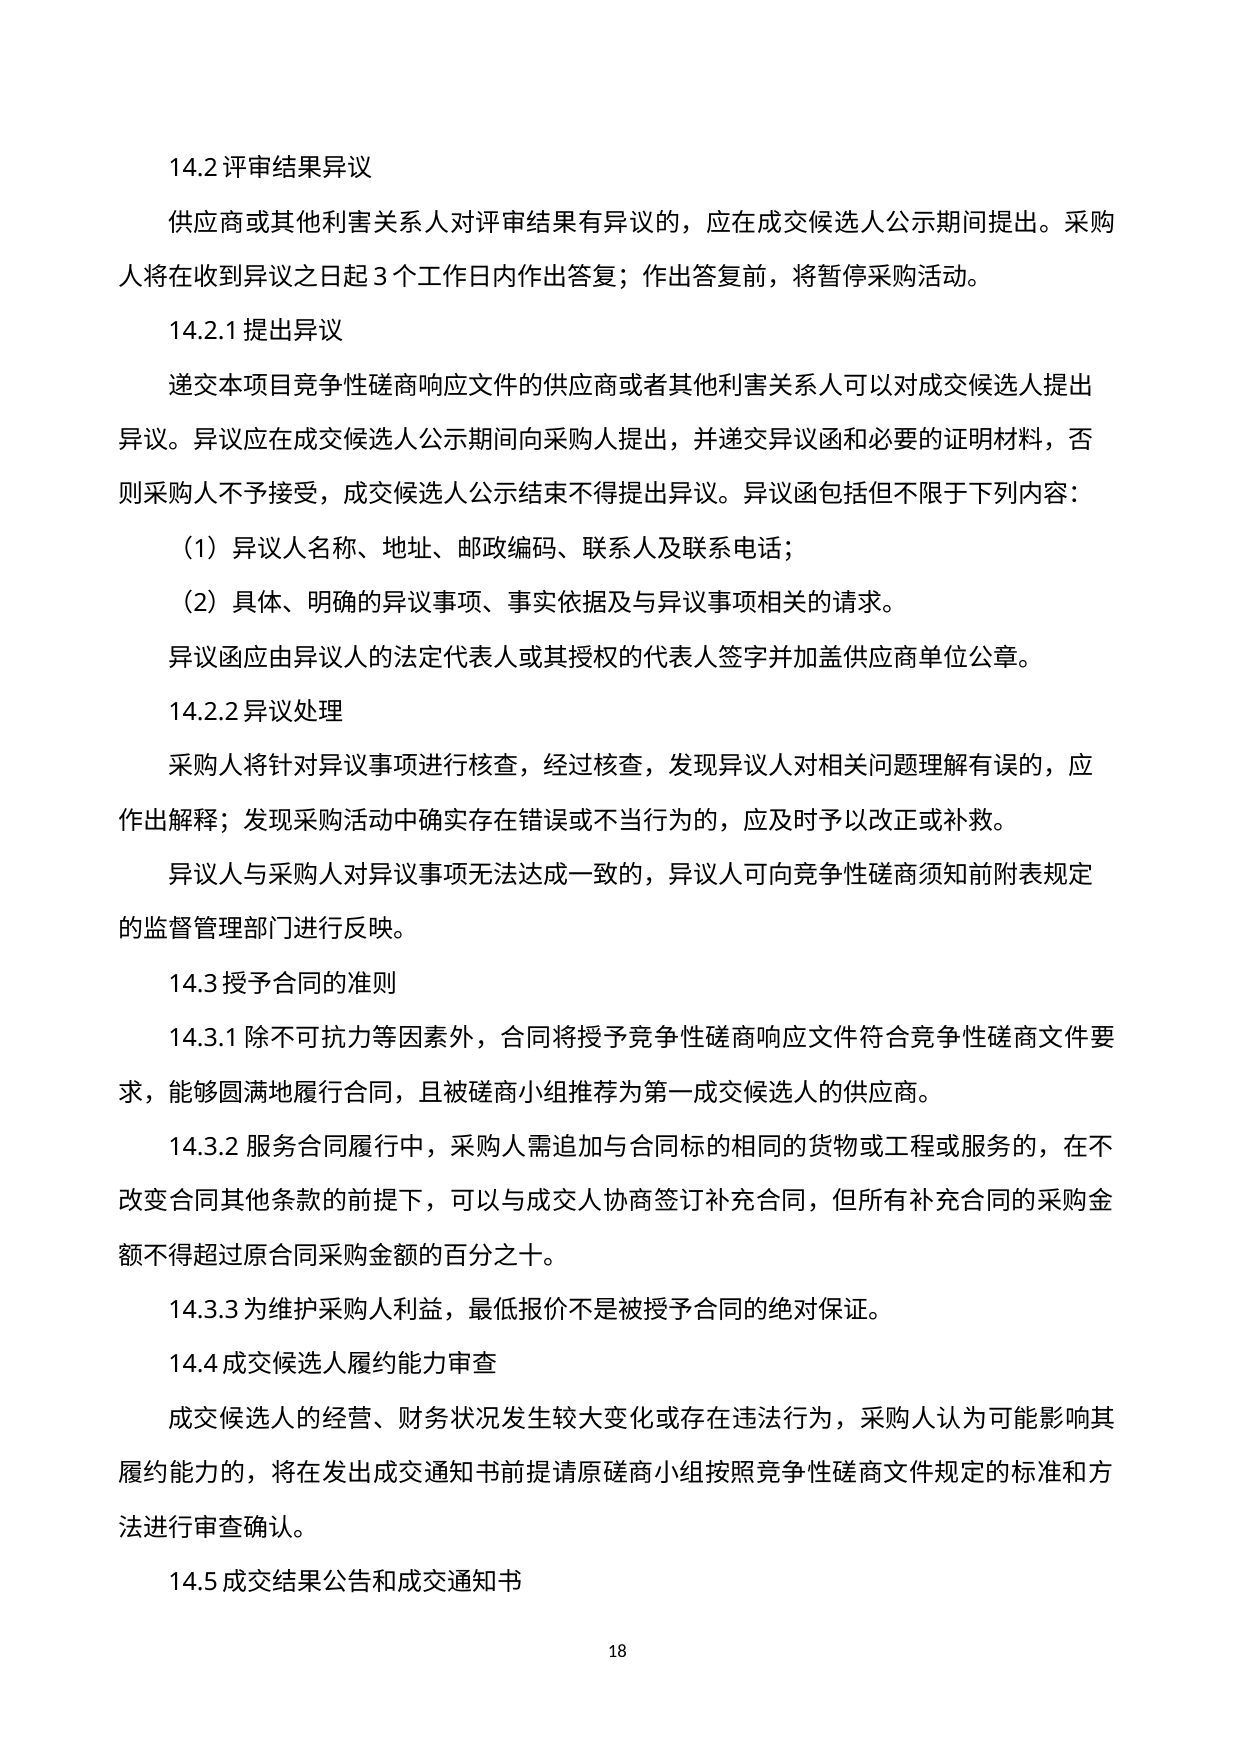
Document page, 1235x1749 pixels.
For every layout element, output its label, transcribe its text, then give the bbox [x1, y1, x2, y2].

text 14.4成交候选人履约能力审查 [118, 1344, 1116, 1380]
text 14.2评审结果异议 [118, 148, 1116, 184]
text 异议函应由异议人的法定代表人或其授权的代表人签字并加盖供应商单位公章。 [118, 637, 1116, 673]
text 递交本项目竞争性磋商响应文件的供应商或者其他利害关系人可以对成交候选人提出异议。异议应在成交候选人公示期间向采购人提出，并递交异议函和必要的证明材料，否则采购人不予接受，成交候选人公示结束不得提出异议。异议函包括但不限于下列内容： [118, 365, 1116, 510]
text 14.3.2 服务合同履行中，采购人需追加与合同标的相同的货物或工程或服务的，在不改变合同其他条款的前提下，可以与成交人协商签订补充合同，但所有补充合同的采购金额不得超过原合同采购金额的百分之十。 [118, 1126, 1116, 1271]
text 供应商或其他利害关系人对评审结果有异议的，应在成交候选人公示期间提出。采购人将在收到异议之日起3个工作日内作出答复；作出答复前，将暂停采购活动。 [118, 202, 1116, 293]
text 14.2.2异议处理 [118, 691, 1116, 728]
text 14.5成交结果公告和成交通知书 [118, 1561, 1116, 1598]
text 异议人与采购人对异议事项无法达成一致的，异议人可向竞争性磋商须知前附表规定的监督管理部门进行反映。 [118, 854, 1116, 945]
text 14.3.1除不可抗力等因素外，合同将授予竞争性磋商响应文件符合竞争性磋商文件要求，能够圆满地履行合同，且被磋商小组推荐为第一成交候选人的供应商。 [118, 1018, 1116, 1108]
text （2）具体、明确的异议事项、事实依据及与异议事项相关的请求。 [118, 583, 1116, 619]
text 采购人将针对异议事项进行核查，经过核查，发现异议人对相关问题理解有误的，应作出解释；发现采购活动中确实存在错误或不当行为的，应及时予以改正或补救。 [118, 746, 1116, 836]
text 14.3授予合同的准则 [118, 963, 1116, 999]
text 成交候选人的经营、财务状况发生较大变化或存在违法行为，采购人认为可能影响其履约能力的，将在发出成交通知书前提请原磋商小组按照竞争性磋商文件规定的标准和方法进行审查确认。 [118, 1398, 1116, 1543]
text 14.3.3为维护采购人利益，最低报价不是被授予合同的绝对保证。 [118, 1289, 1116, 1326]
text （1）异议人名称、地址、邮政编码、联系人及联系电话； [118, 528, 1116, 564]
text 14.2.1提出异议 [118, 311, 1116, 347]
